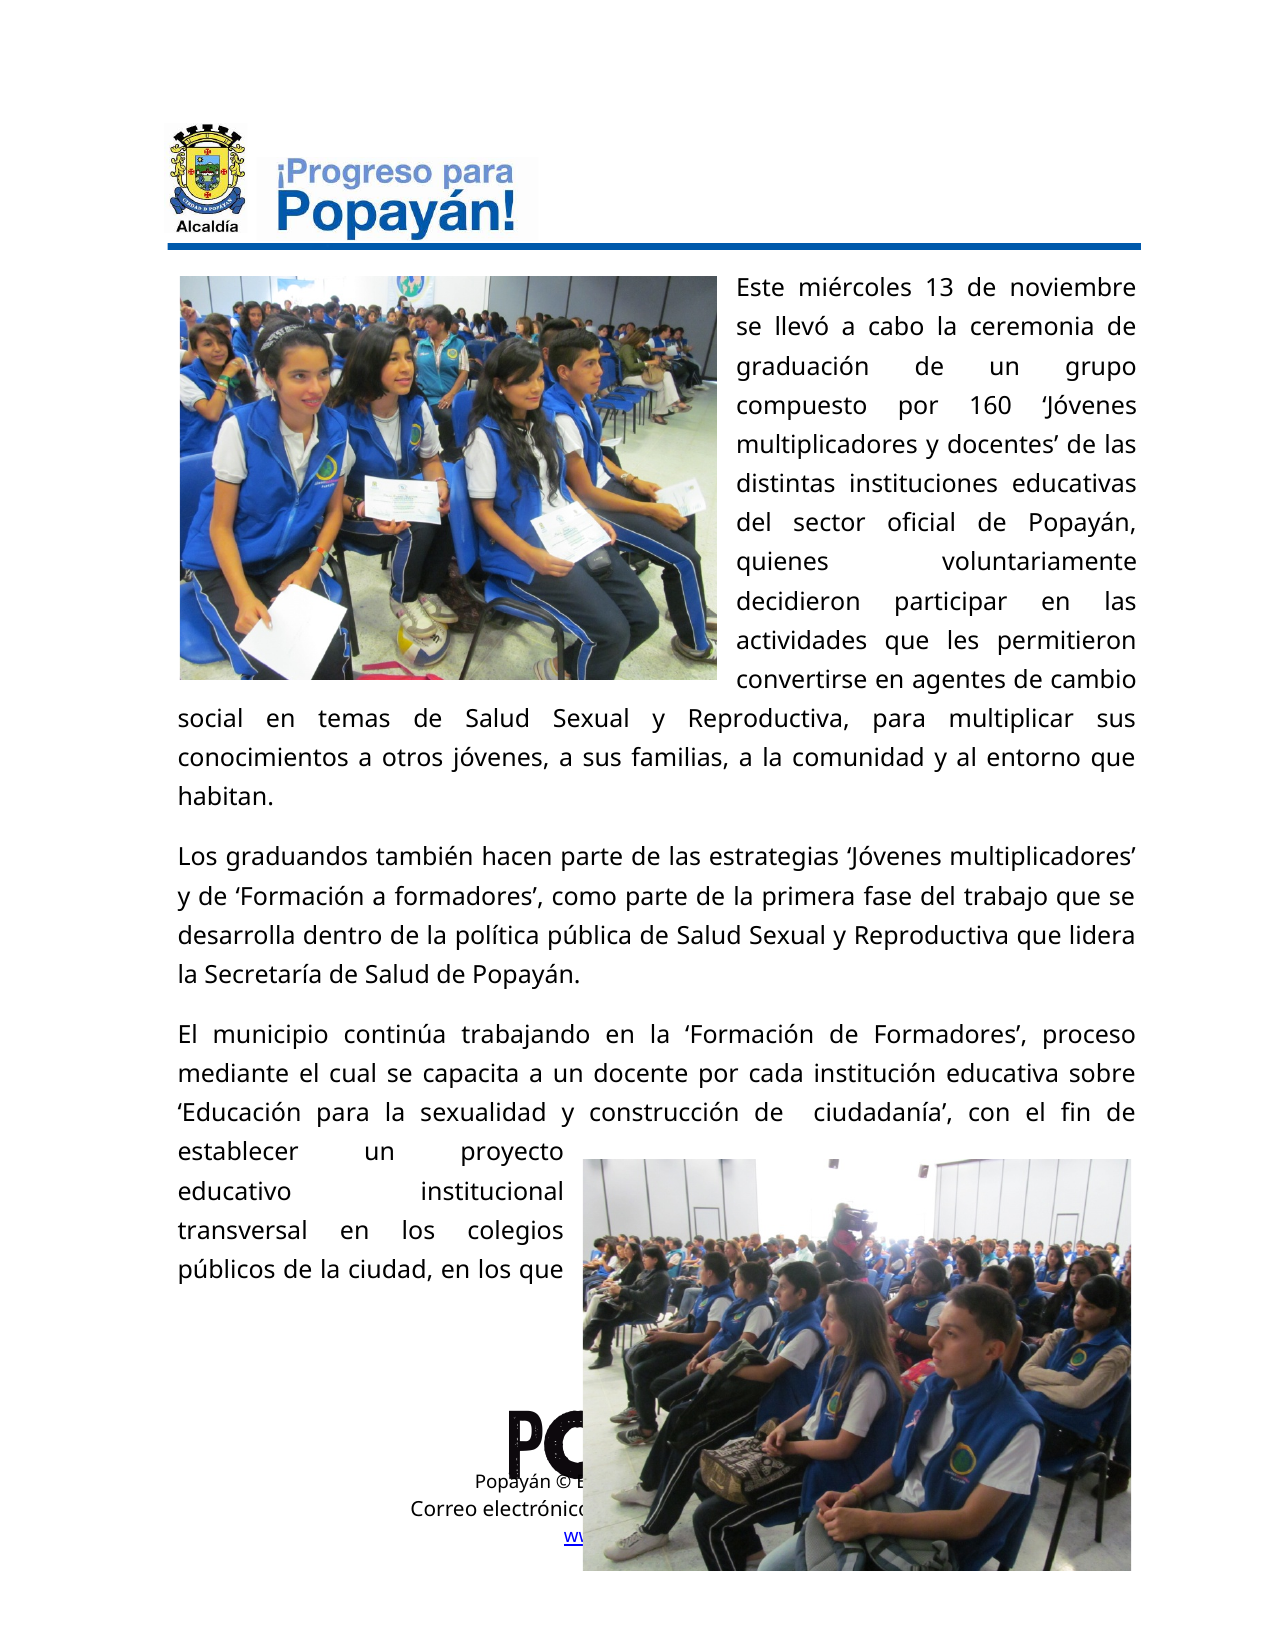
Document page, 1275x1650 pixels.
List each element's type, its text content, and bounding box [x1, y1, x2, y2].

picture [256, 157, 539, 241]
text Los graduandos también hacen parte de las estrategias ‘Jóvenes multiplicadores’ y de ‘Formación a formadores’, como parte de la primera fase del trabajo que se desarrolla dentro de la política pública de Salud Sexual y Reproductiva que lidera la Secretaría de Salud de Popayán. [177, 839, 1137, 991]
picture [179, 276, 717, 680]
picture [508, 1159, 1132, 1571]
picture [164, 123, 248, 233]
picture [167, 243, 1141, 250]
